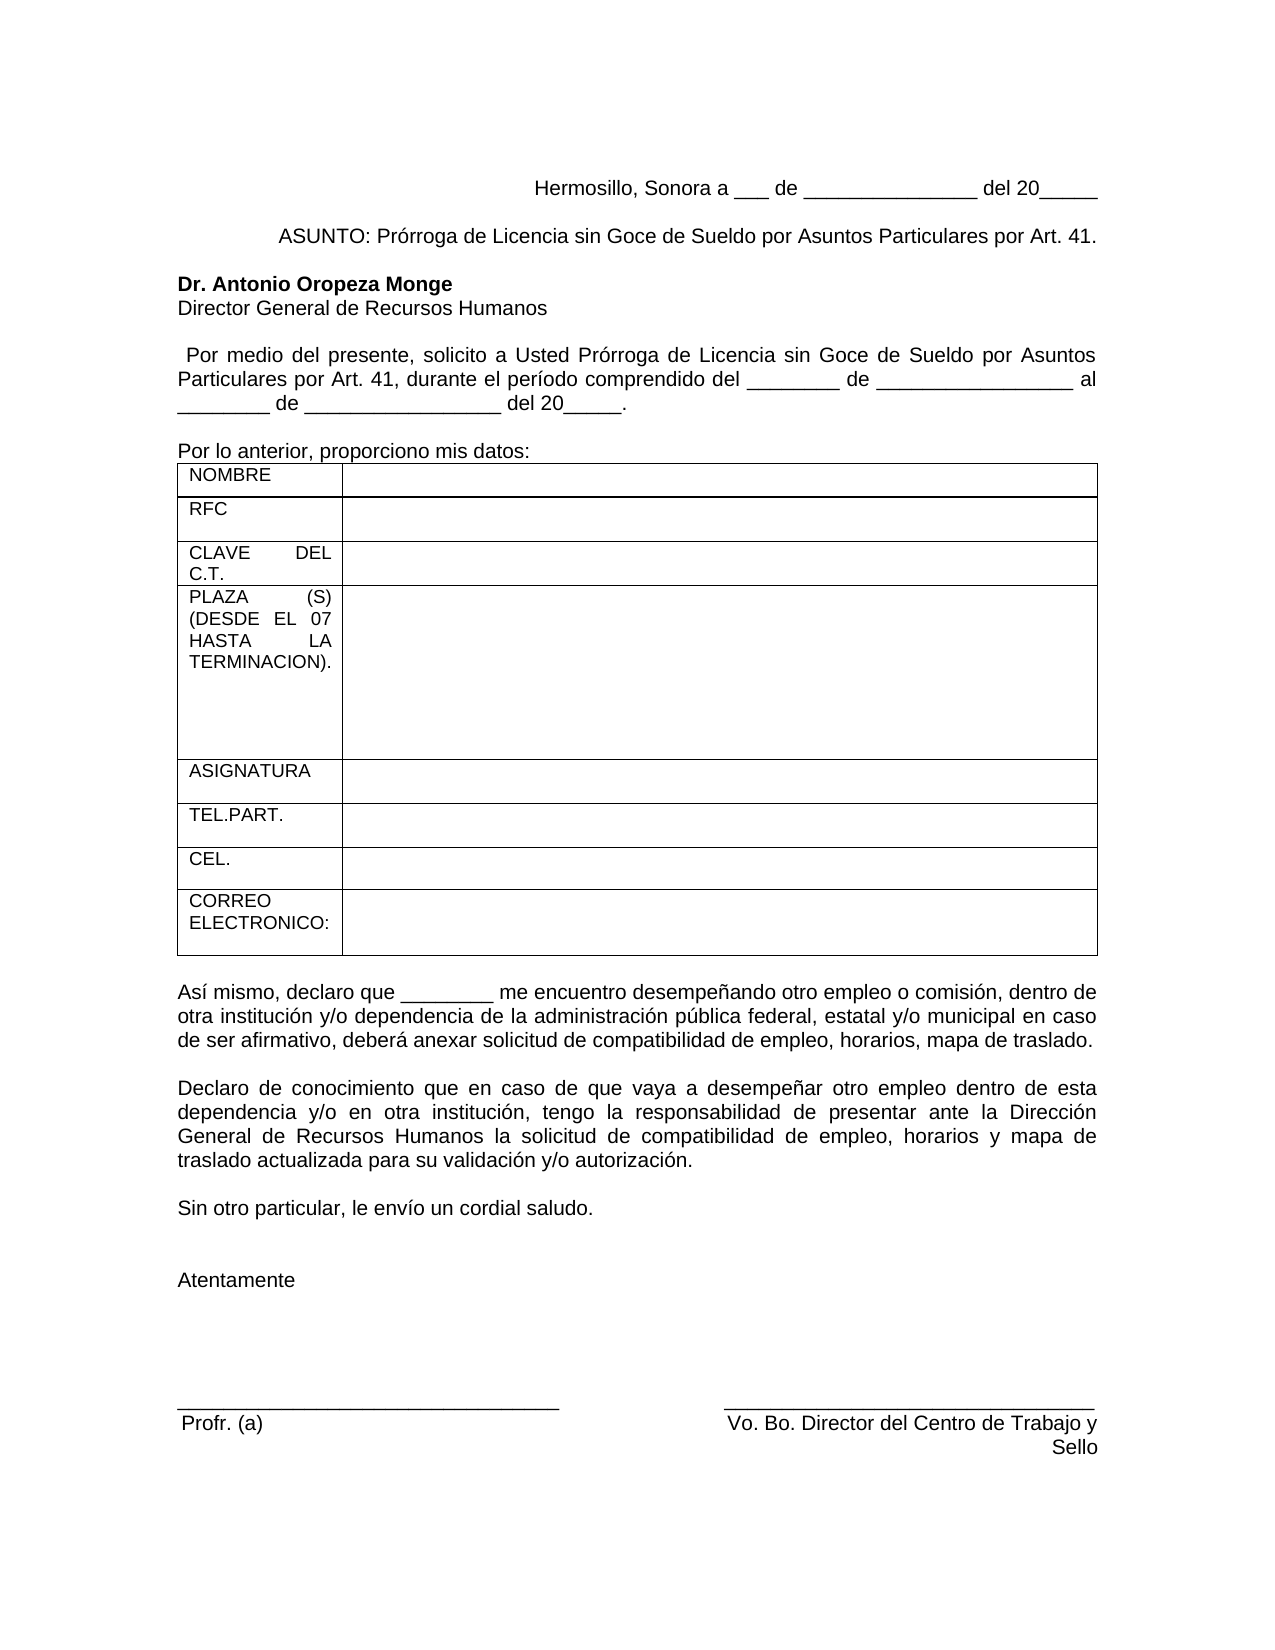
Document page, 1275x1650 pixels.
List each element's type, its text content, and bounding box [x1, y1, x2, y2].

table_cell [343, 848, 1097, 889]
text Así mismo, declaro que ________ me encuentro desempeñando otro empleo o comisión, dentro de otra institución y/o dependencia de la administración pública federal, estatal y/o municipal en caso de ser afirmativo, deberá anexar solicitud de compatibilidad de empleo, horarios, mapa de traslado. [177, 980, 1098, 1052]
text _________________________________ ________________________________ [177, 1387, 1098, 1411]
table_cell [343, 760, 1097, 803]
table_cell CORREO ELECTRONICO: [178, 890, 342, 955]
table_cell PLAZA (S) (DESDE EL 07 HASTA LA TERMINACION). [178, 586, 342, 759]
text ASUNTO: Prórroga de Licencia sin Goce de Sueldo por Asuntos Particulares por Art. 41. [177, 223, 1098, 247]
table_cell ASIGNATURA [178, 760, 342, 803]
table_cell TEL.PART. [178, 804, 342, 847]
table_header [343, 464, 1097, 496]
text Profr. (a) Vo. Bo. Director del Centro de Trabajo y Sello [177, 1411, 1098, 1459]
table_header NOMBRE [178, 464, 342, 496]
table_cell CEL. [178, 848, 342, 889]
text Director General de Recursos Humanos [177, 295, 1098, 319]
table_cell [343, 498, 1097, 541]
table_cell [343, 890, 1097, 955]
table_cell [343, 542, 1097, 585]
text Declaro de conocimiento que en caso de que vaya a desempeñar otro empleo dentro de esta dependencia y/o en otra institución, tengo la responsabilidad de presentar ante la Dirección General de Recursos Humanos la solicitud de compatibilidad de empleo, horarios y mapa de traslado actualizada para su validación y/o autorización. [177, 1076, 1098, 1172]
table_cell RFC [178, 498, 342, 541]
text Dr. Antonio Oropeza Monge [177, 271, 1098, 295]
text Atentamente [177, 1267, 1098, 1291]
table_cell [343, 804, 1097, 847]
text Hermosillo, Sonora a ___ de _______________ del 20_____ [177, 176, 1098, 199]
table_cell CLAVE DEL C.T. [178, 542, 342, 585]
text Por medio del presente, solicito a Usted Prórroga de Licencia sin Goce de Sueldo por Asuntos Particulares por Art. 41, durante el período comprendido del ________ de _________________ al ________ de _________________ del 20_____. [177, 343, 1098, 415]
text Sin otro particular, le envío un cordial saludo. [177, 1196, 1098, 1219]
text Por lo anterior, proporciono mis datos: [177, 439, 1098, 463]
table_cell [343, 586, 1097, 759]
